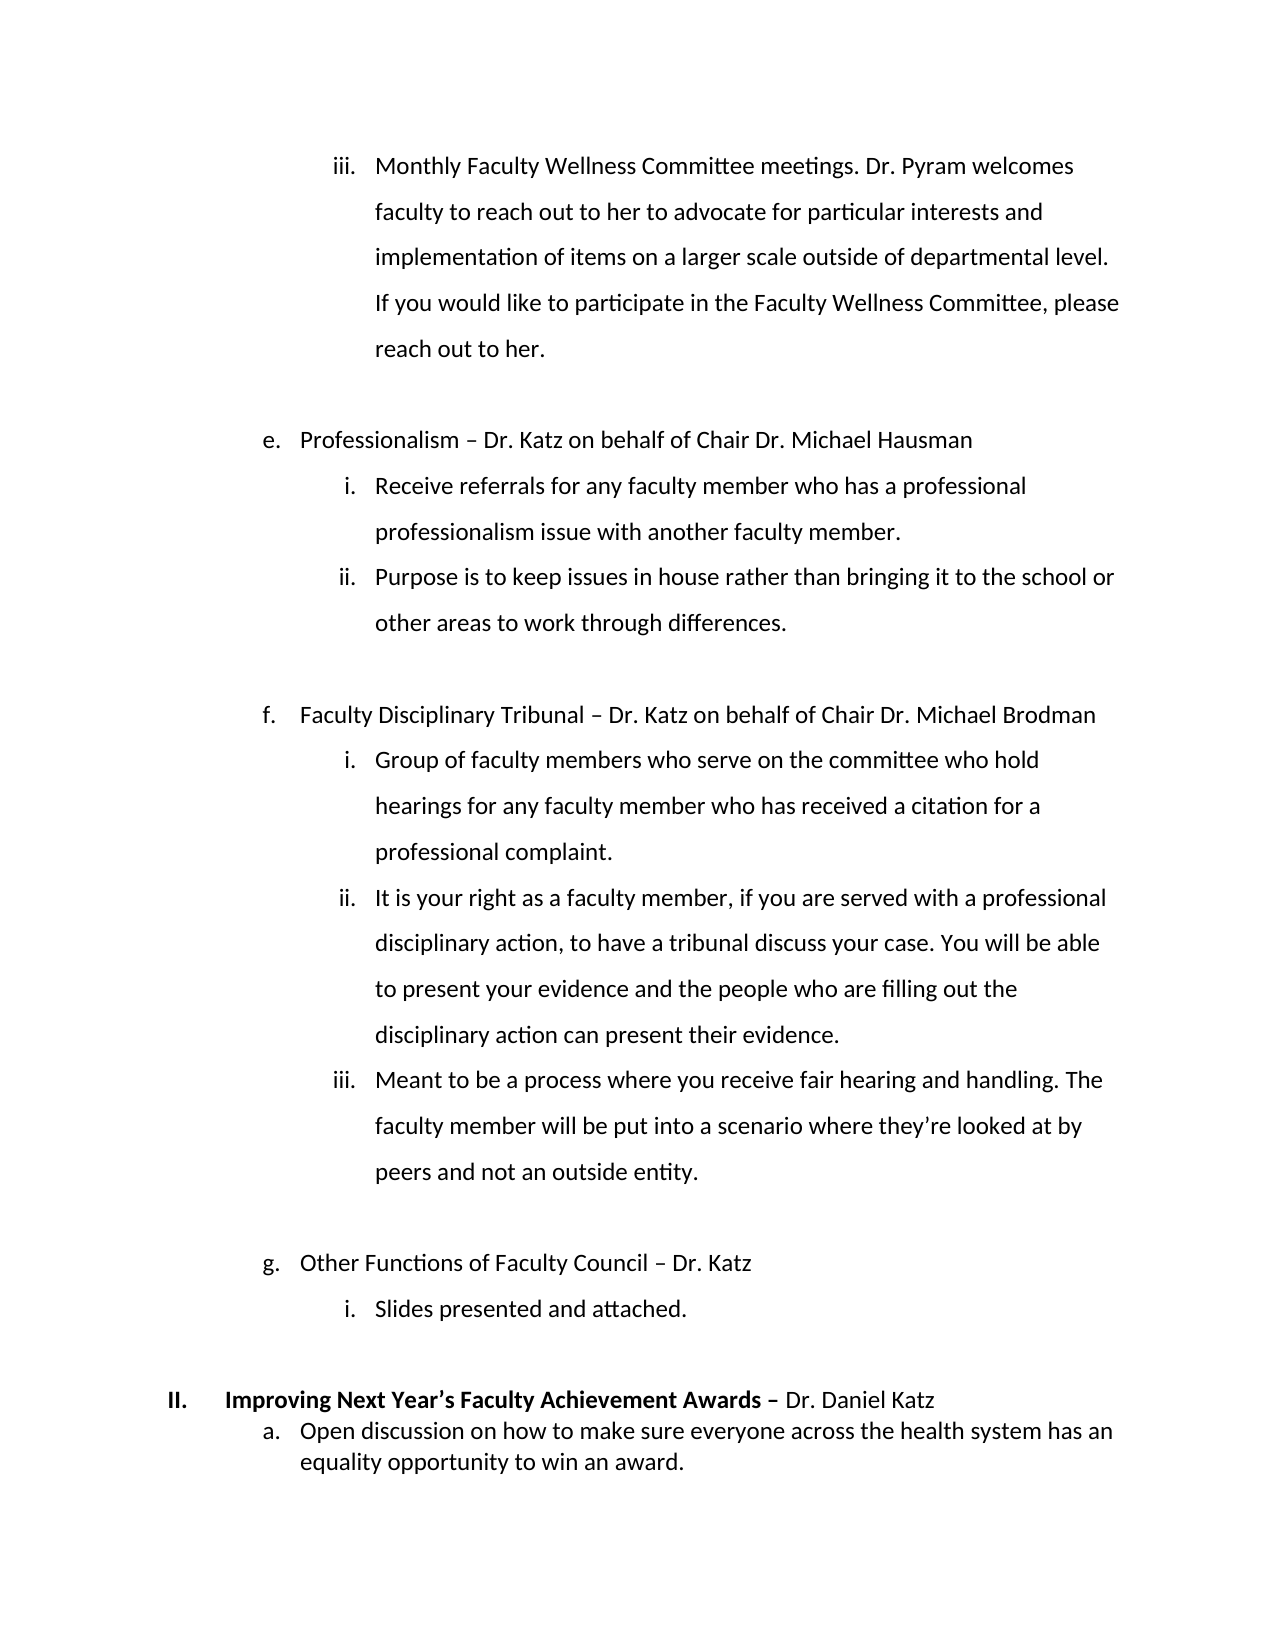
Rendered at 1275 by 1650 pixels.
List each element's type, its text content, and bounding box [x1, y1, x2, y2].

list Open discussion on how to make sure everyone across the health system has an equality opportunity to win an award. [262, 1415, 1125, 1476]
list Receive referrals for any faculty member who has a professional professionalism issue with another faculty member. [356, 470, 1125, 546]
list Monthly Faculty Wellness Committee meetings. Dr. Pyram welcomes faculty to reach out to her to advocate for particular interests and implementation of items on a larger scale outside of departmental level. If you would like to participate in the Faculty Wellness Committee, please reach out to her. [356, 150, 1125, 363]
list Improving Next Year’s Faculty Achievement Awards – Dr. Daniel Katz [187, 1385, 1125, 1415]
list Slides presented and attached. [356, 1293, 1125, 1324]
list Group of faculty members who serve on the committee who hold hearings for any faculty member who has received a citation for a professional complaint. [356, 744, 1125, 866]
list Other Functions of Faculty Council – Dr. Katz [262, 1247, 1125, 1278]
list Professionalism – Dr. Katz on behalf of Chair Dr. Michael Hausman [262, 424, 1125, 455]
list It is your right as a faculty member, if you are served with a professional disciplinary action, to have a tribunal discuss your case. You will be able to present your evidence and the people who are filling out the disciplinary action can present their evidence. [356, 882, 1125, 1049]
list Purpose is to keep issues in house rather than bringing it to the school or other areas to work through differences. [356, 562, 1125, 638]
list Faculty Disciplinary Tribunal – Dr. Katz on behalf of Chair Dr. Michael Brodman [262, 699, 1125, 729]
list Meant to be a process where you receive fair hearing and handling. The faculty member will be put into a scenario where they’re looked at by peers and not an outside entity. [356, 1064, 1125, 1187]
